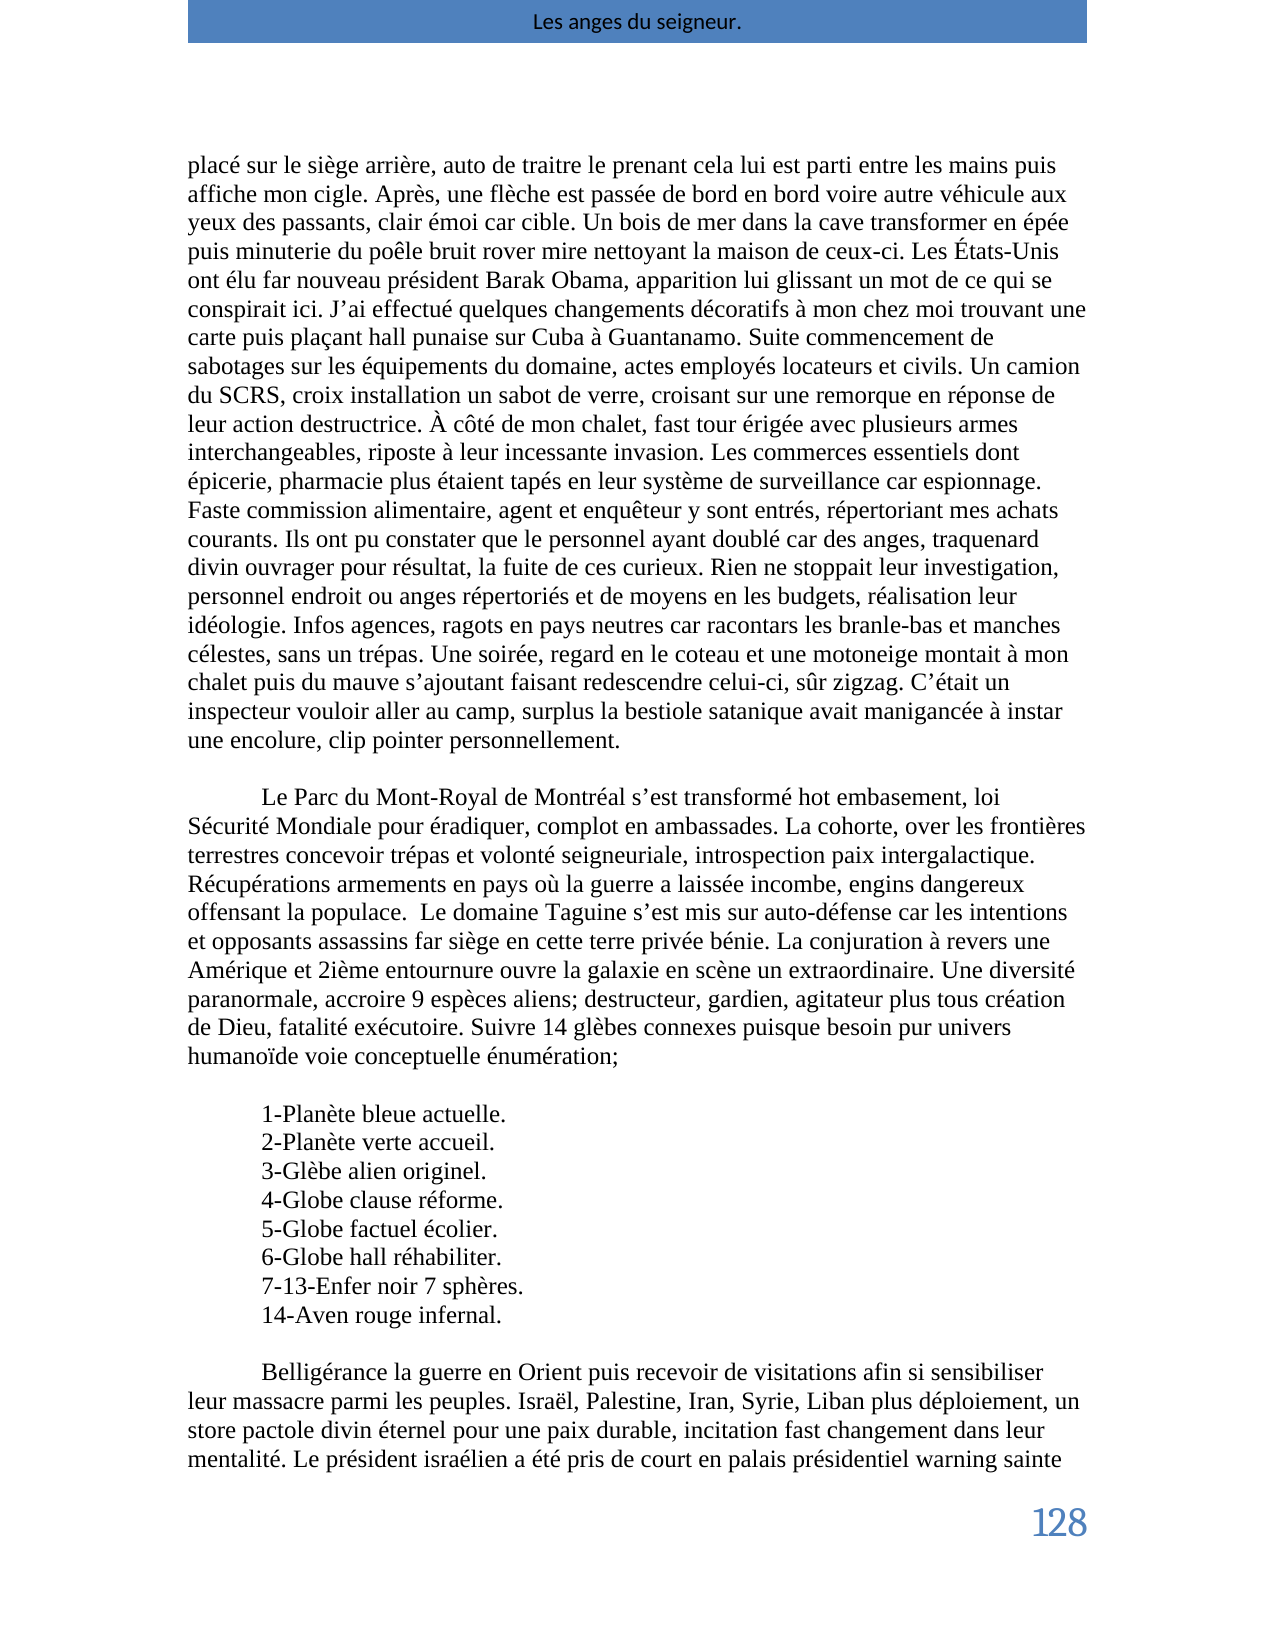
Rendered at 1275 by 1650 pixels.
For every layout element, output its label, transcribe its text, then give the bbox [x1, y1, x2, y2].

text 4-Globe clause réforme. [187, 1185, 1087, 1214]
text 14-Aven rouge infernal. [187, 1300, 1087, 1329]
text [187, 150, 1087, 754]
text 7-13-Enfer noir 7 sphères. [187, 1271, 1087, 1300]
text Le Parc du Mont-Royal de Montréal s’est transformé hot embasement, loi Sécurité Mondiale pour éradiquer, complot en ambassades. La cohorte, over les frontières terrestres concevoir trépas et volonté seigneuriale, introspection paix intergalactique. Récupérations armements en pays où la guerre a laissée incombe, engins dangereux offensant la populace. Le domaine Taguine s’est mis sur auto-défense car les intentions et opposants assassins far siège en cette terre privée bénie. La conjuration à revers une Amérique et 2ième entournure ouvre la galaxie en scène un extraordinaire. Une diversité paranormale, accroire 9 espèces aliens; destructeur, gardien, agitateur plus tous création de Dieu, fatalité exécutoire. Suivre 14 glèbes connexes puisque besoin pur univers humanoïde voie conceptuelle énumération; [187, 782, 1087, 1070]
text 2-Planète verte accueil. [187, 1127, 1087, 1156]
text 3-Glèbe alien originel. [187, 1156, 1087, 1185]
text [187, 1357, 1087, 1472]
text 1-Planète bleue actuelle. [187, 1099, 1087, 1127]
text 5-Globe factuel écolier. [187, 1214, 1087, 1242]
text 6-Globe hall réhabiliter. [187, 1242, 1087, 1271]
